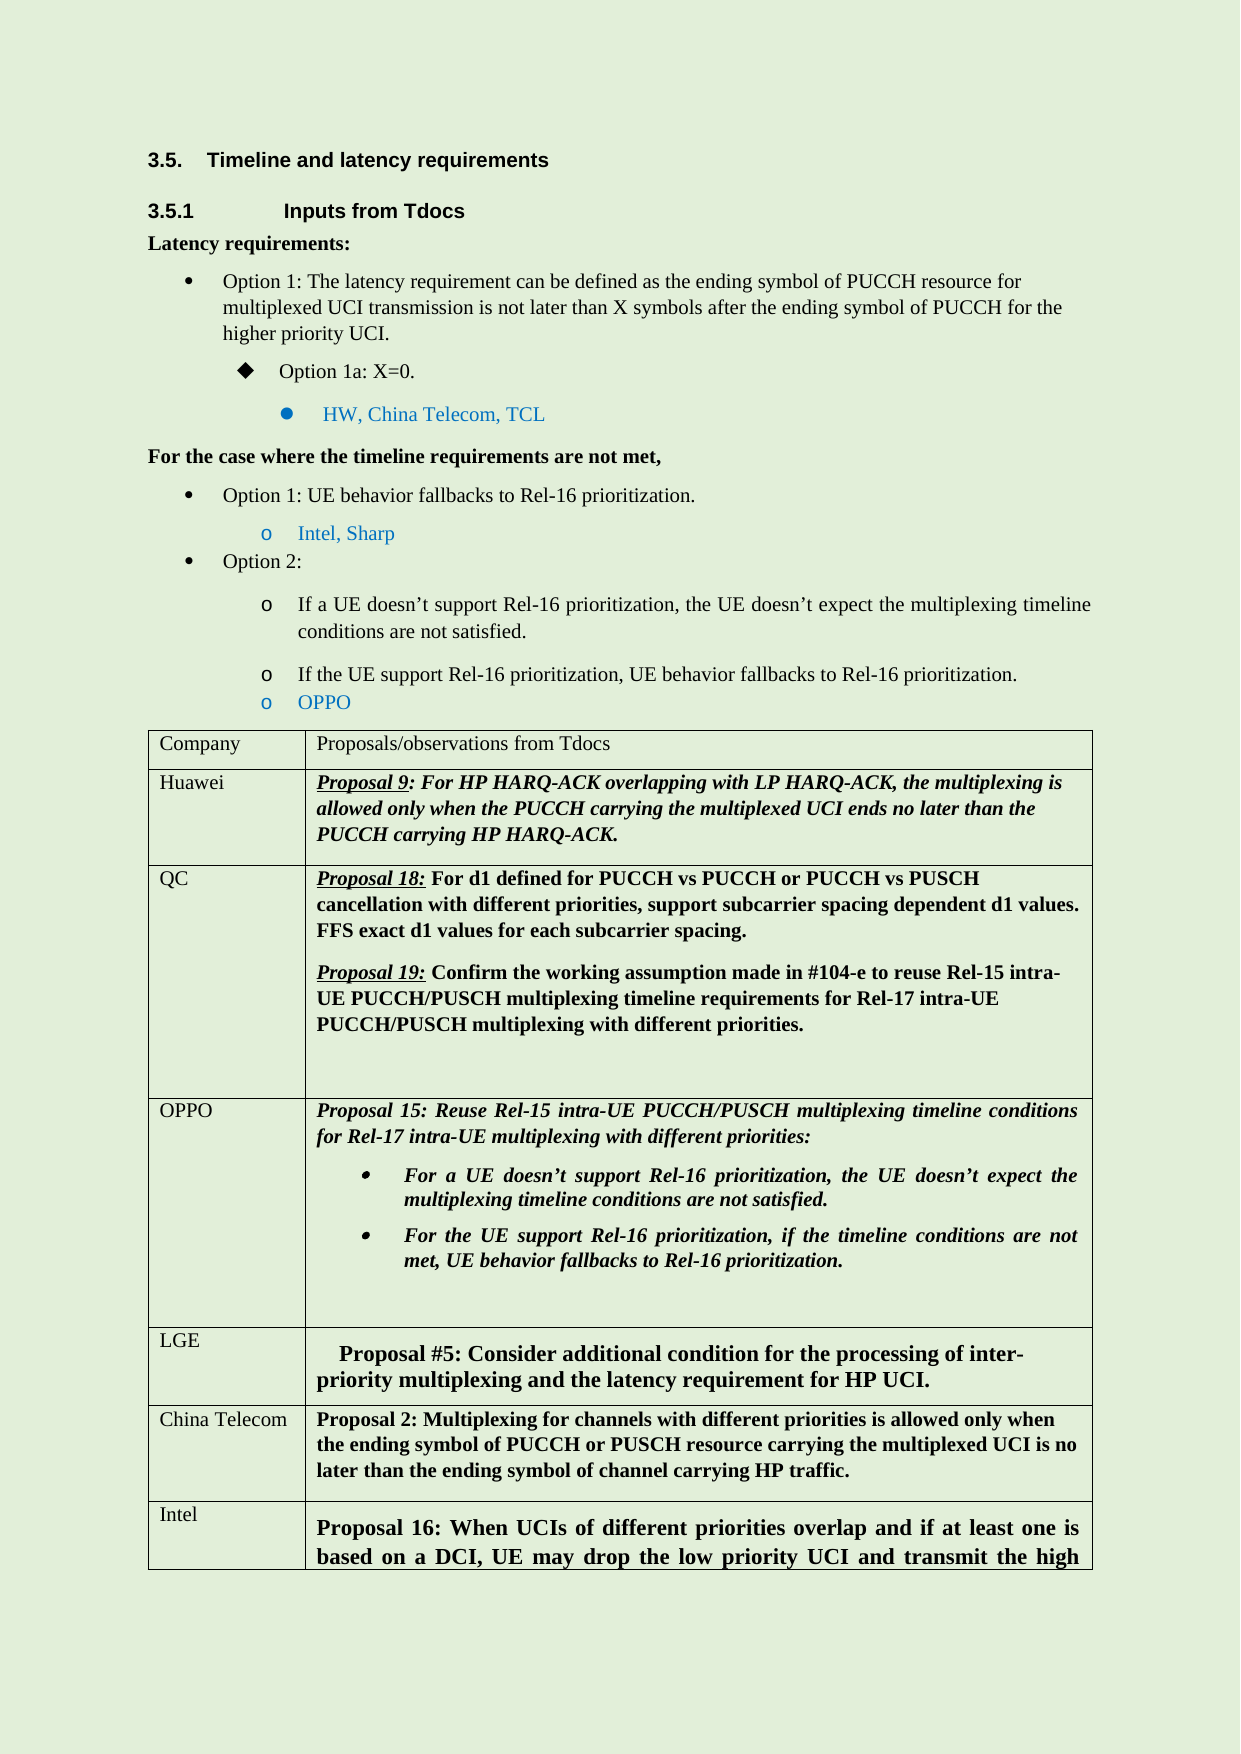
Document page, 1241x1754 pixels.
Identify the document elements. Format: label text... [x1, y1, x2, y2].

table_cell QC [149, 866, 305, 1097]
table_header Proposals/observations from Tdocs [306, 731, 1092, 769]
list HW, China Telecom, TCL [279, 402, 1093, 426]
table_cell China Telecom [149, 1406, 305, 1501]
table_cell Intel [149, 1502, 305, 1569]
list Option 2: [185, 549, 1093, 573]
table_cell Proposal 18: For d1 defined for PUCCH vs PUCCH or PUCCH vs PUSCH cancellation with different priorities, support subcarrier spacing dependent d1 values. FFS exact d1 values for each subcarrier spacing. Proposal 19: Confirm the working assumption made in #104-e to reuse Rel-15 intra-UE PUCCH/PUSCH multiplexing timeline requirements for Rel-17 intra-UE PUCCH/PUSCH multiplexing with different priorities. [306, 866, 1092, 1097]
table_cell Proposal 2: Multiplexing for channels with different priorities is allowed only when the ending symbol of PUCCH or PUSCH resource carrying the multiplexed UCI is no later than the ending symbol of channel carrying HP traffic. [306, 1406, 1092, 1501]
list If the UE support Rel-16 prioritization, UE behavior fallbacks to Rel-16 prioritization. [260, 662, 1093, 688]
list Option 1: UE behavior fallbacks to Rel-16 prioritization. [185, 483, 1093, 507]
table_cell Proposal 9: For HP HARQ-ACK overlapping with LP HARQ-ACK, the multiplexing is allowed only when the PUCCH carrying the multiplexed UCI ends no later than the PUCCH carrying HP HARQ-ACK. [306, 770, 1092, 865]
subtitle Timeline and latency requirements [148, 148, 1093, 172]
text For the case where the timeline requirements are not met, [148, 444, 1093, 468]
list Option 1a: X=0. [235, 359, 1093, 383]
table_cell OPPO [149, 1099, 305, 1327]
table_cell Proposal #5: Consider additional condition for the processing of inter-priority multiplexing and the latency requirement for HP UCI. [306, 1328, 1092, 1405]
table_cell Huawei [149, 770, 305, 865]
list OPPO [260, 689, 1093, 715]
list Intel, Sharp [260, 521, 1093, 547]
list Option 1: The latency requirement can be defined as the ending symbol of PUCCH resource for multiplexed UCI transmission is not later than X symbols after the ending symbol of PUCCH for the higher priority UCI. [185, 269, 1093, 345]
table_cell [306, 1502, 1092, 1569]
table_cell LGE [149, 1328, 305, 1405]
list If a UE doesn’t support Rel-16 prioritization, the UE doesn’t expect the multiplexing timeline conditions are not satisfied. [260, 592, 1093, 643]
subtitle Inputs from Tdocs [148, 198, 1093, 222]
table_cell Proposal 15: Reuse Rel-15 intra-UE PUCCH/PUSCH multiplexing timeline conditions for Rel-17 intra-UE multiplexing with different priorities: For a UE doesn’t support Rel-16 prioritization, the UE doesn’t expect the multiplexing timeline conditions are not satisfied. For the UE support Rel-16 prioritization, if the timeline conditions are not met, UE behavior fallbacks to Rel-16 prioritization. [306, 1099, 1092, 1327]
text Latency requirements: [148, 231, 1093, 254]
table_header Company [149, 731, 305, 769]
